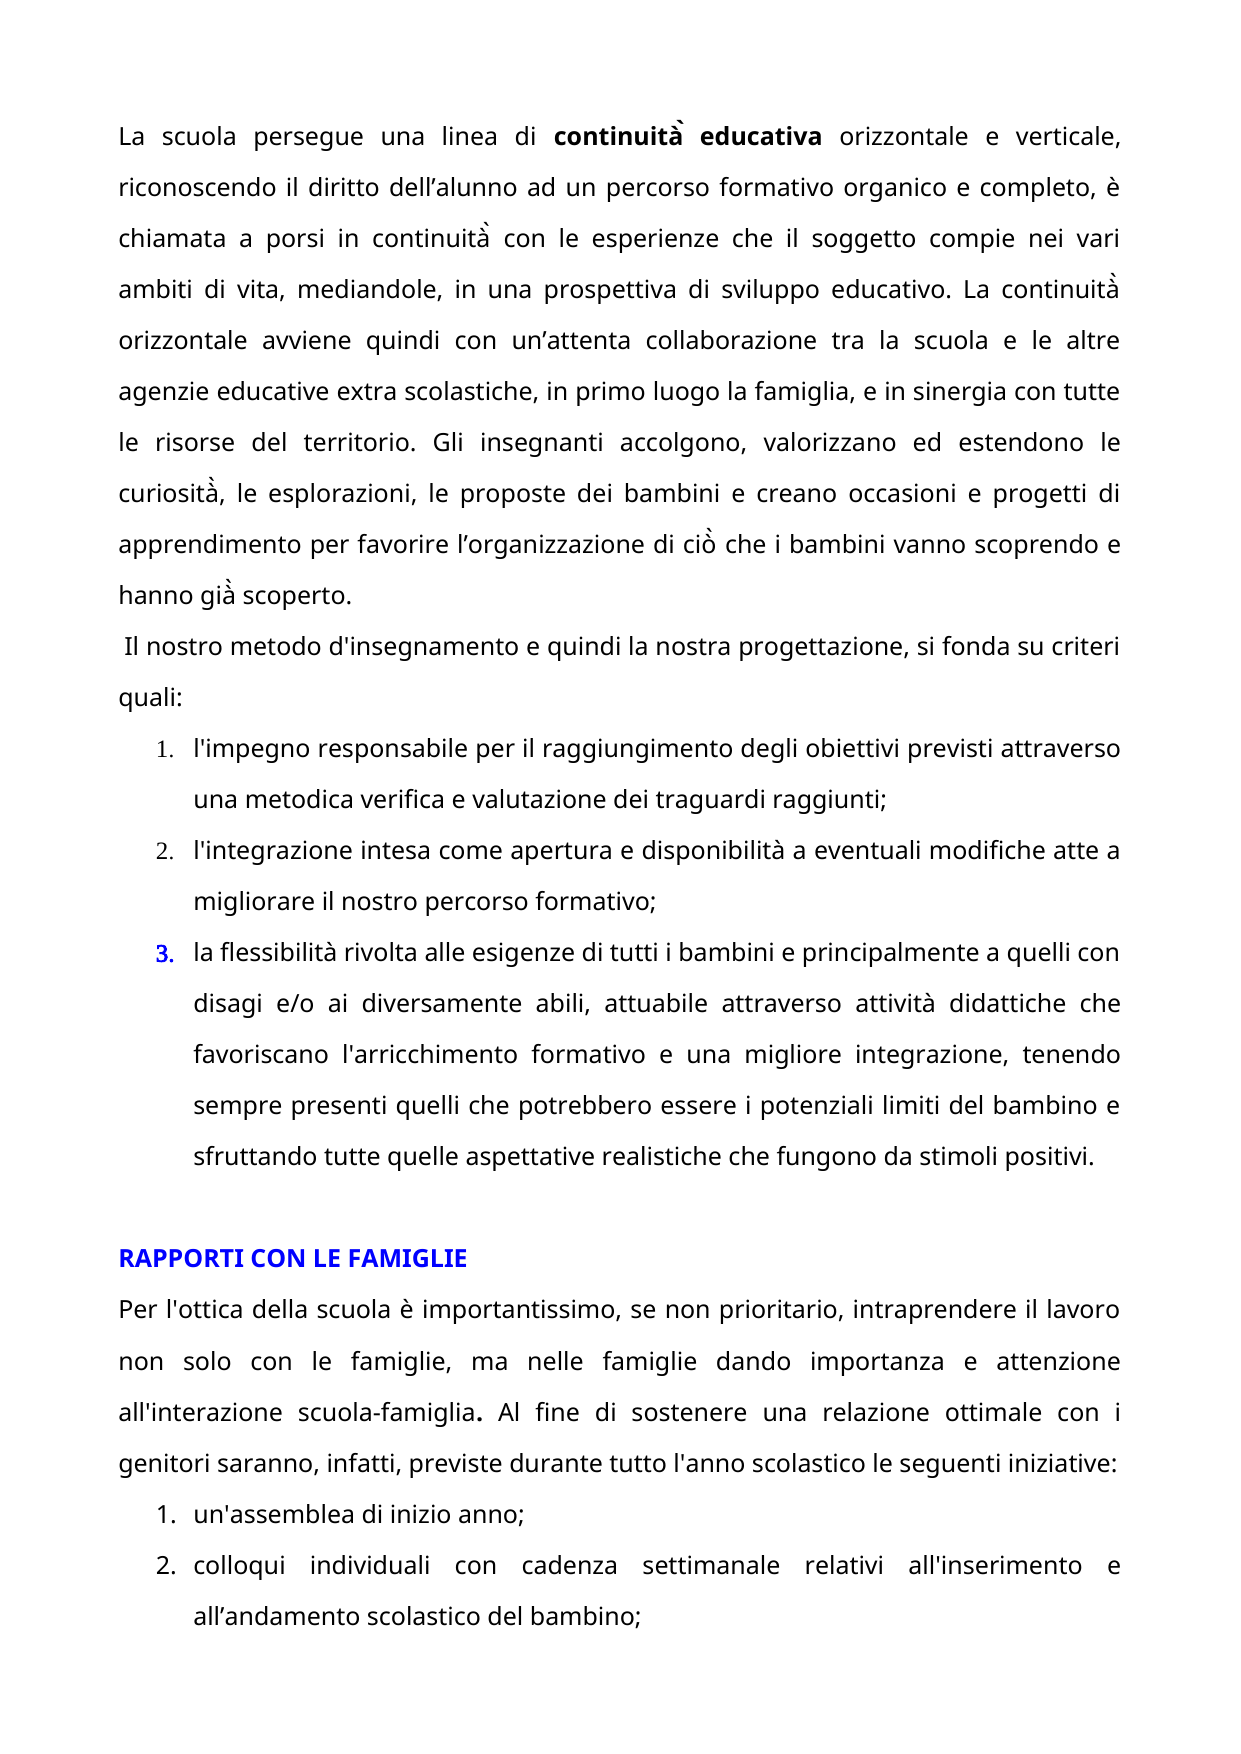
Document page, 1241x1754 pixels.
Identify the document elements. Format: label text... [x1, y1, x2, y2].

list la flessibilità rivolta alle esigenze di tutti i bambini e principalmente a quelli con disagi e/o ai diversamente abili, attuabile attraverso attività didattiche che favoriscano l'arricchimento formativo e una migliore integrazione, tenendo sempre presenti quelli che potrebbero essere i potenziali limiti del bambino e sfruttando tutte quelle aspettative realistiche che fungono da stimoli positivi. [156, 935, 1122, 1173]
list l'impegno responsabile per il raggiungimento degli obiettivi previsti attraverso una metodica verifica e valutazione dei traguardi raggiunti; [156, 731, 1122, 816]
list un'assemblea di inizio anno; [156, 1496, 1122, 1530]
text Il nostro metodo d'insegnamento e quindi la nostra progettazione, si fonda su criteri quali: [118, 628, 1122, 714]
list colloqui individuali con cadenza settimanale relativi all'inserimento e all’andamento scolastico del bambino; [156, 1547, 1122, 1632]
text RAPPORTI CON LE FAMIGLIE [118, 1241, 1122, 1275]
text Per l'ottica della scuola è importantissimo, se non prioritario, intraprendere il lavoro non solo con le famiglie, ma nelle famiglie dando importanza e attenzione all'interazione scuola-famiglia. Al fine di sostenere una relazione ottimale con i genitori saranno, infatti, previste durante tutto l'anno scolastico le seguenti iniziative: [118, 1292, 1122, 1479]
list l'integrazione intesa come apertura e disponibilità a eventuali modifiche atte a migliorare il nostro percorso formativo; [156, 833, 1122, 918]
text La scuola persegue una linea di continuità̀ educativa orizzontale e verticale, riconoscendo il diritto dell’alunno ad un percorso formativo organico e completo, è chiamata a porsi in continuità̀ con le esperienze che il soggetto compie nei vari ambiti di vita, mediandole, in una prospettiva di sviluppo educativo. La continuità̀ orizzontale avviene quindi con un’attenta collaborazione tra la scuola e le altre agenzie educative extra scolastiche, in primo luogo la famiglia, e in sinergia con tutte le risorse del territorio. Gli insegnanti accolgono, valorizzano ed estendono le curiosità̀, le esplorazioni, le proposte dei bambini e creano occasioni e progetti di apprendimento per favorire l’organizzazione di ciò̀ che i bambini vanno scoprendo e hanno già̀ scoperto. [118, 118, 1122, 612]
